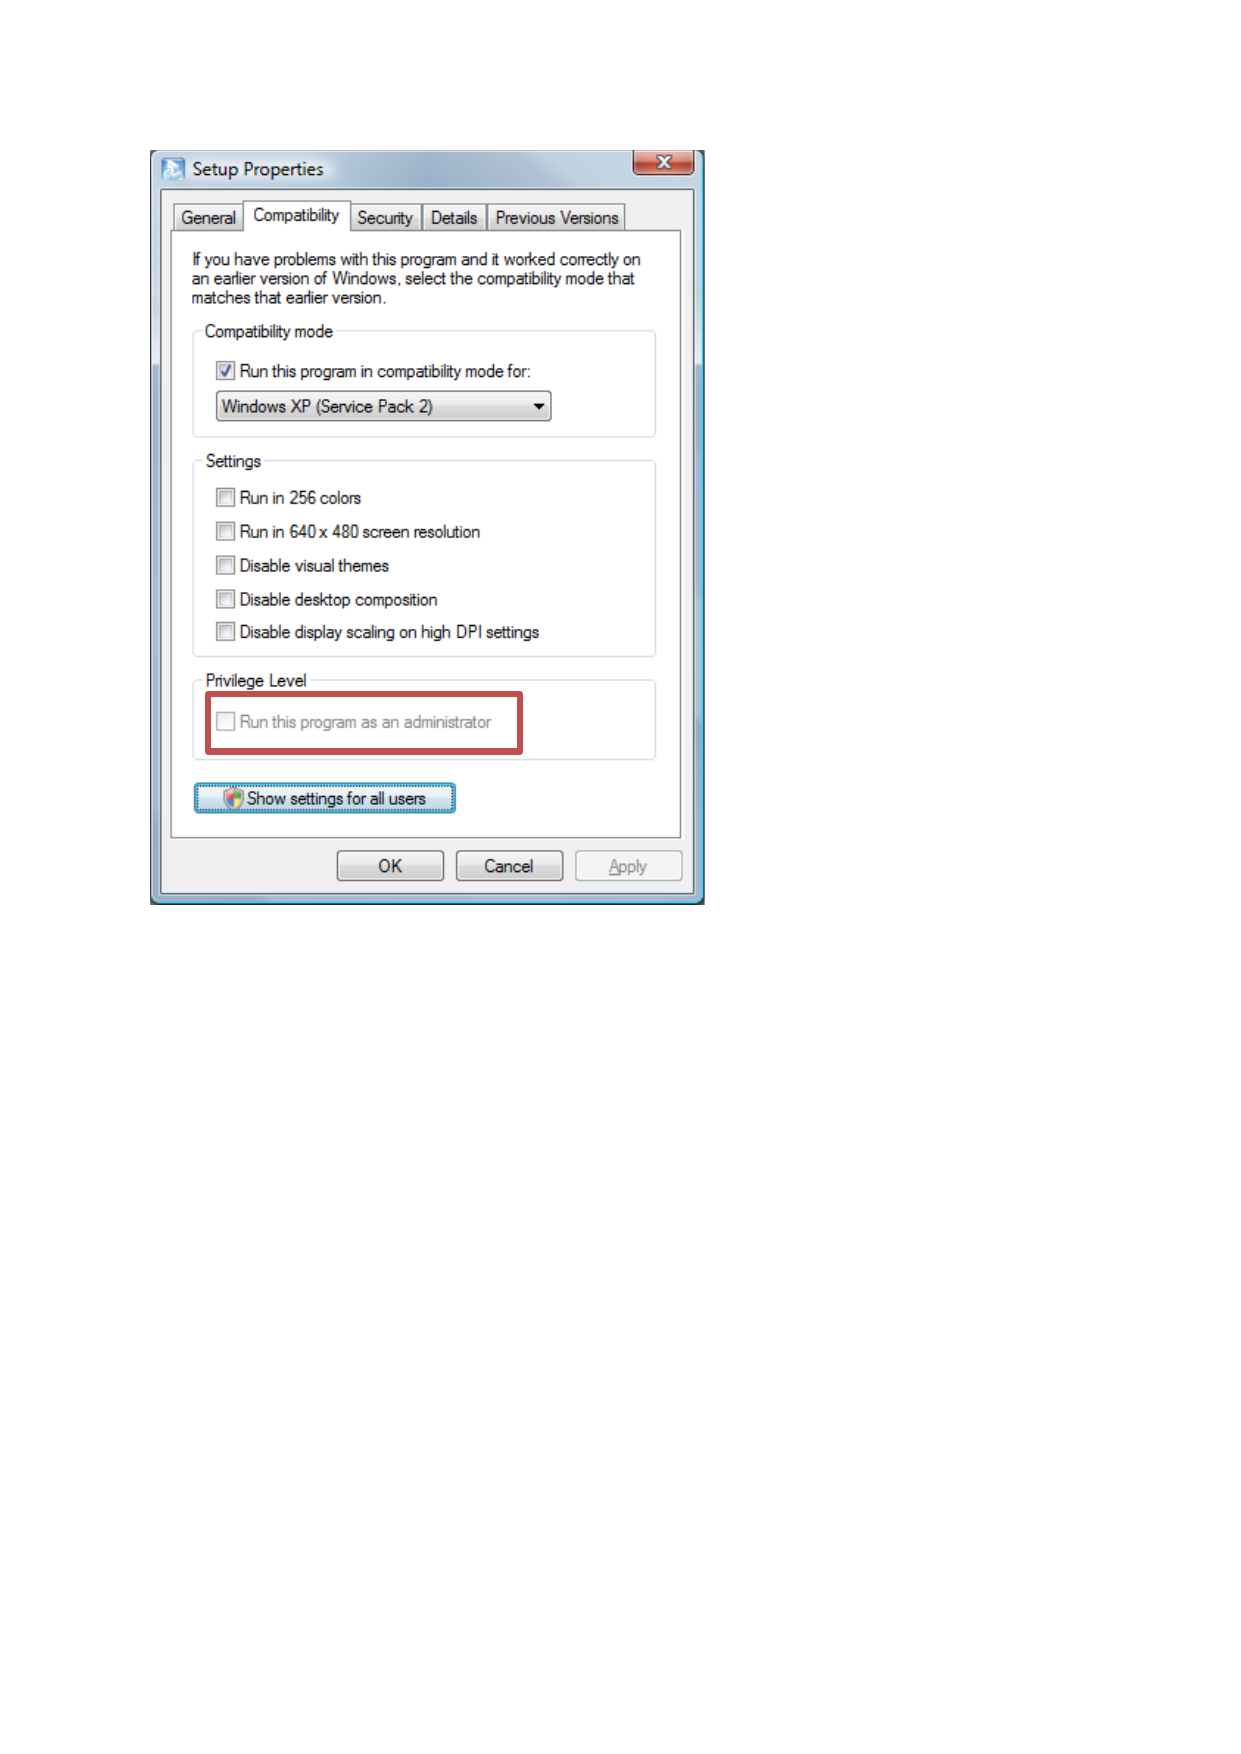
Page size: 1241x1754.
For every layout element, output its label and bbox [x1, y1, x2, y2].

picture [150, 150, 705, 905]
